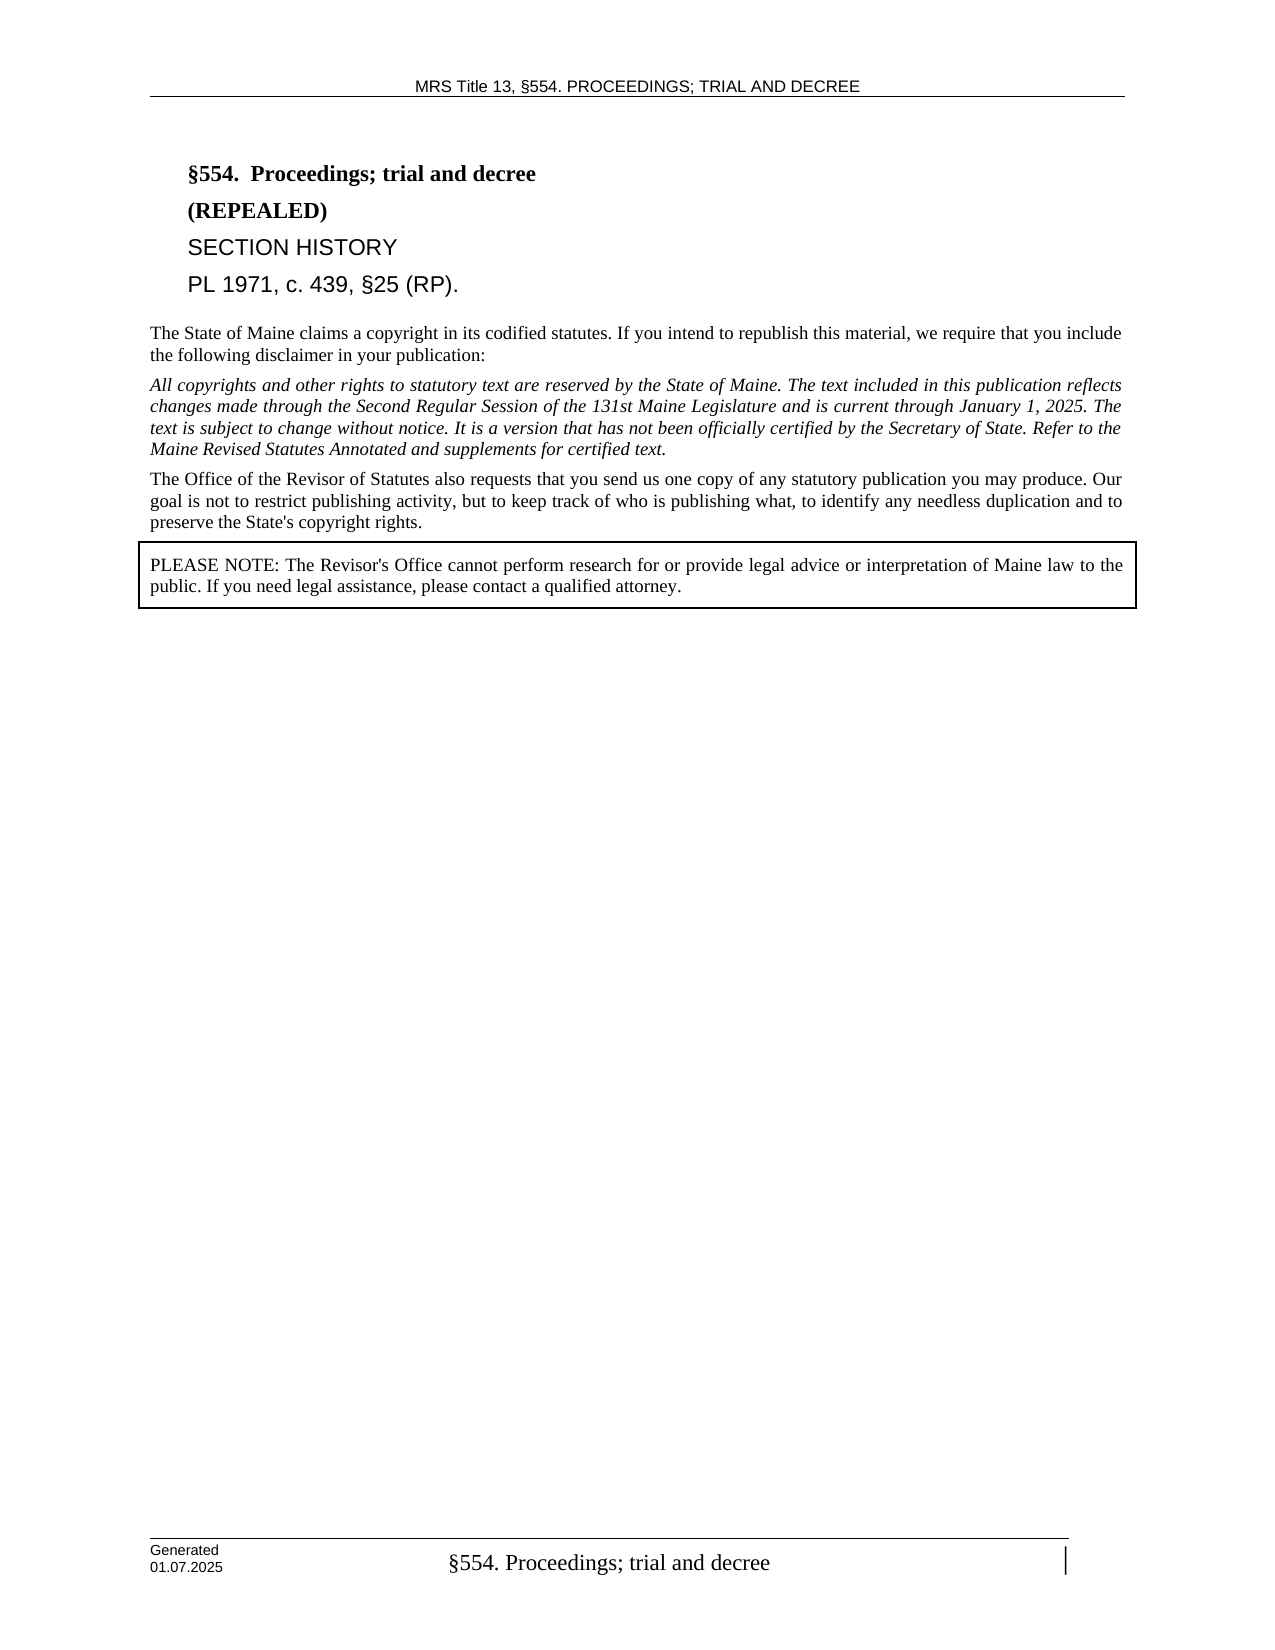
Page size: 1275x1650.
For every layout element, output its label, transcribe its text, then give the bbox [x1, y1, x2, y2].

text All copyrights and other rights to statutory text are reserved by the State of Maine. The text included in this publication reflects changes made through the Second Regular Session of the 131st Maine Legislature and is current through January 1, 2025 . The text is subject to change without notice. It is a version that has not been officially certified by the Secretary of State. Refer to the Maine Revised Statutes Annotated and supplements for certified text. [150, 373, 1125, 460]
text The Office of the Revisor of Statutes also requests that you send us one copy of any statutory publication you may produce. Our goal is not to restrict publishing activity, but to keep track of who is publishing what, to identify any needless duplication and to preserve the State's copyright rights. [150, 468, 1125, 533]
text The State of Maine claims a copyright in its codified statutes. If you intend to republish this material, we require that you include the following disclaimer in your publication: [150, 322, 1125, 365]
text §554. Proceedings; trial and decree [187, 160, 1125, 187]
text PLEASE NOTE: The Revisor's Office cannot perform research for or provide legal advice or interpretation of Maine law to the public. If you need legal assistance, please contact a qualified attorney. [140, 543, 1135, 607]
text PL 1971, c. 439, §25 (RP). [187, 271, 1125, 297]
text (REPEALED) [187, 197, 1125, 223]
text SECTION HISTORY [187, 234, 1125, 260]
